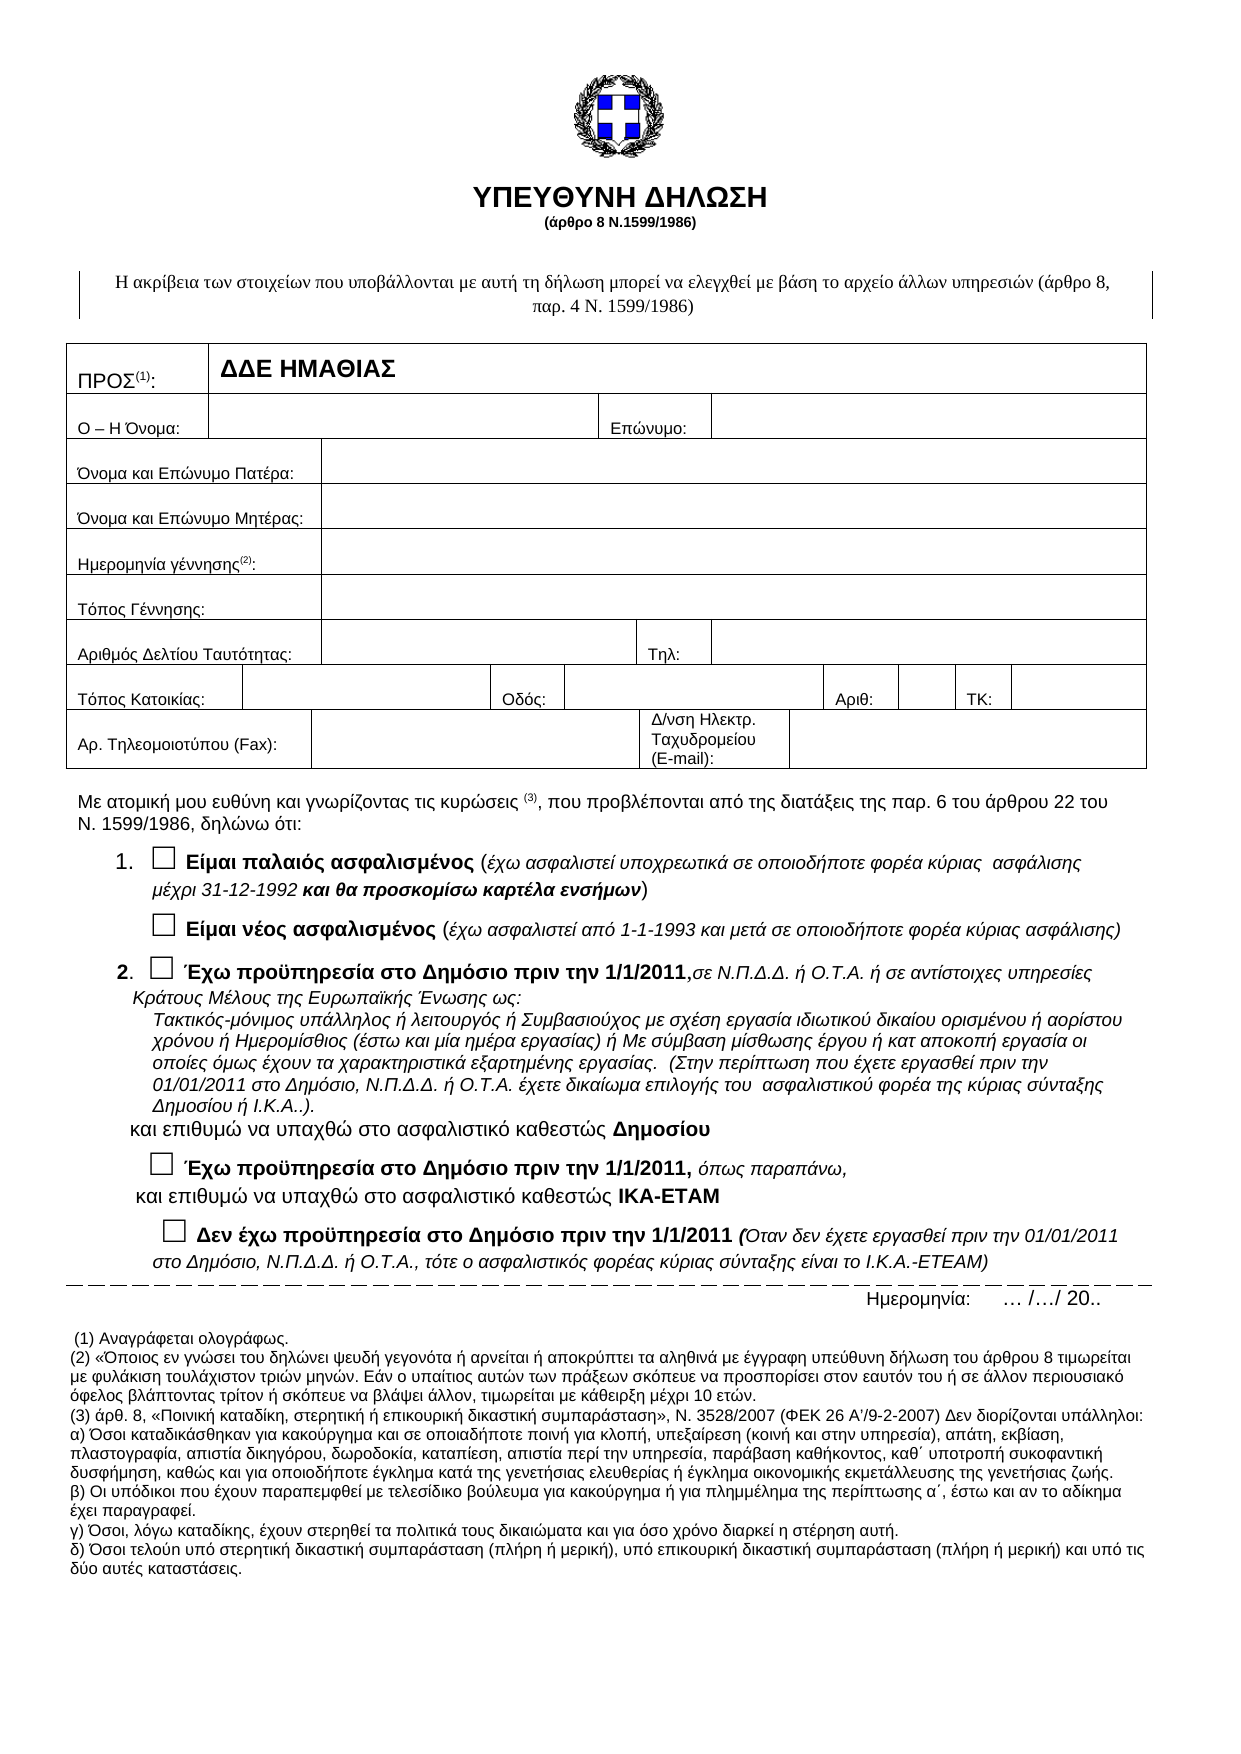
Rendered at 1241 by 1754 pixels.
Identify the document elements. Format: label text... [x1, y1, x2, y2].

table_cell [322, 620, 636, 664]
table_cell [322, 575, 1146, 619]
text Η ακρίβεια των στοιχείων που υποβάλλονται με αυτή τη δήλωση μπορεί να ελεγχθεί με βάση το αρχείο άλλων υπηρεσιών (άρθρο 8, [80, 271, 1152, 295]
table_header ΠΡΟΣ(1): [67, 344, 208, 393]
table_cell [565, 665, 823, 709]
table_cell Όνομα και Επώνυμο Πατέρα: [67, 439, 321, 483]
table_cell [712, 620, 1146, 664]
table_cell [322, 529, 1146, 573]
table_cell [322, 439, 1146, 483]
table_cell Επώνυμο: [599, 394, 711, 438]
table_cell [899, 665, 955, 709]
table_cell Αριθμός Δελτίου Ταυτότητας: [67, 620, 321, 664]
text β) Οι υπόδικοι που έχουν παραπεμφθεί με τελεσίδικο βούλευμα για κακούργημα ή για πλημμέλημα της περίπτωσης α΄, έστω και αν το αδίκημα έχει παραγραφεί. [70, 1482, 1152, 1520]
text Ημερομηνία: … /…/ 20.. [89, 1286, 1101, 1309]
table_header ΔΔΕ ΗΜΑΘΙΑΣ [209, 344, 1146, 393]
table_cell Όνομα και Επώνυμο Μητέρας: [67, 484, 321, 528]
table_cell Ο – Η Όνομα: [67, 394, 208, 438]
table_cell Τηλ: [637, 620, 711, 664]
table_cell [209, 394, 598, 438]
table_cell [712, 394, 1146, 438]
table_cell [1012, 665, 1146, 709]
table_cell [243, 665, 490, 709]
text α) Όσοι καταδικάσθηκαν για κακούργημα και σε οποιαδήποτε ποινή για κλοπή, υπεξαίρεση (κοινή και στην υπηρεσία), απάτη, εκβίαση, πλαστογραφία, απιστία δικηγόρου, δωροδοκία, καταπίεση, απιστία περί την υπηρεσία, παράβαση καθήκοντος, καθ΄ υποτροπή συκοφαντική δυσφήμηση, καθώς και για οποιοδήποτε έγκλημα κατά της γενετήσιας ελευθερίας ή έγκλημα οικονομικής εκμετάλλευσης της γενετήσιας ζωής. [70, 1424, 1152, 1482]
text γ) Όσοι, λόγω καταδίκης, έχουν στερηθεί τα πολιτικά τους δικαιώματα και για όσο χρόνο διαρκεί η στέρηση αυτή. [70, 1520, 1152, 1539]
table_cell Αρ. Τηλεομοιοτύπου (Fax): [67, 710, 311, 768]
table_cell [790, 710, 1146, 768]
text ΥΠΕΥΘΥΝΗ ΔΗΛΩΣΗ [89, 180, 1152, 214]
text (2) «Όποιος εν γνώσει του δηλώνει ψευδή γεγονότα ή αρνείται ή αποκρύπτει τα αληθινά με έγγραφη υπεύθυνη δήλωση του άρθρου 8 τιμωρείται με φυλάκιση τουλάχιστον τριών μηνών. Εάν ο υπαίτιος αυτών των πράξεων σκόπευε να προσπορίσει στον εαυτόν του ή σε άλλον περιουσιακό όφελος βλάπτοντας τρίτον ή σκόπευε να βλάψει άλλον, τιμωρείται με κάθειρξη μέχρι 10 ετών. [70, 1348, 1152, 1405]
table_cell [312, 710, 639, 768]
table_cell Δ/νση Ηλεκτρ. Ταχυδρομείου (Ε-mail): [640, 710, 789, 768]
table_cell ΤΚ: [956, 665, 1011, 709]
table_cell Αριθ: [824, 665, 898, 709]
text (3) άρθ. 8, «Ποινική καταδίκη, στερητική ή επικουρική δικαστική συμπαράσταση», Ν. 3528/2007 (ΦΕΚ 26 A’/9-2-2007) Δεν διορίζονται υπάλληλοι: [70, 1405, 1152, 1424]
table_header Με ατομική μου ευθύνη και γνωρίζοντας τις κυρώσεις (3), που προβλέπονται από της διατάξεις της παρ. 6 του άρθρου 22 του Ν. 1599/1986, δηλώνω ότι: [66, 791, 1152, 834]
text (1) Αναγράφεται ολογράφως. [74, 1329, 1101, 1348]
table_cell Τόπος Γέννησης: [67, 575, 321, 619]
text (άρθρο 8 Ν.1599/1986) [89, 214, 1152, 243]
table_cell Τόπος Κατοικίας: [67, 665, 242, 709]
table_cell Ημερομηνία γέννησης(2): [67, 529, 321, 573]
picture [574, 75, 667, 162]
text δ) Όσοι τελούn υπό στερητική δικαστική συμπαράσταση (πλήρη ή μερική), υπό επικουρική δικαστική συμπαράσταση (πλήρη ή μερική) και υπό τις δύο αυτές καταστάσεις. [70, 1539, 1152, 1578]
table_cell [322, 484, 1146, 528]
text παρ. 4 Ν. 1599/1986) [80, 295, 1152, 319]
table_cell □ Είμαι παλαιός ασφαλισμένος (έχω ασφαλιστεί υποχρεωτικά σε οποιοδήποτε φορέα κύριας ασφάλισης μέχρι 31-12-1992 και θα προσκομίσω καρτέλα ενσήμων) □ Είμαι νέος ασφαλισμένος (έχω ασφαλιστεί από 1-1-1993 και μετά σε οποιοδήποτε φορέα κύριας ασφάλισης) 2. □ Έχω προϋπηρεσία στο Δημόσιο πριν την 1/1/2011,σε Ν.Π.Δ.Δ. ή Ο.Τ.Α. ή σε αντίστοιχες υπηρεσίες Κράτους Μέλους της Ευρωπαϊκής Ένωσης ως: Τακτικός-μόνιμος υπάλληλος ή λειτουργός ή Συμβασιούχος με σχέση εργασία ιδιωτικού δικαίου ορισμένου ή αορίστου χρόνου ή Ημερομίσθιος (έστω και μία ημέρα εργασίας) ή Με σύμβαση μίσθωσης έργου ή κατ αποκοπή εργασία οι οποίες όμως έχουν τα χαρακτηριστικά εξαρτημένης εργασίας. (Στην περίπτωση που έχετε εργασθεί πριν την 01/01/2011 στο Δημόσιο, Ν.Π.Δ.Δ. ή Ο.Τ.Α. έχετε δικαίωμα επιλογής του ασφαλιστικού φορέα της κύριας σύνταξης Δημοσίου ή Ι.Κ.Α..). και επιθυμώ να υπαχθώ στο ασφαλιστικό καθεστώς Δημοσίου □ Έχω προϋπηρεσία στο Δημόσιο πριν την 1/1/2011, όπως παραπάνω, και επιθυμώ να υπαχθώ στο ασφαλιστικό καθεστώς ΙΚΑ-ΕΤΑΜ □ Δεν έχω προϋπηρεσία στο Δημόσιο πριν την 1/1/2011 (Όταν δεν έχετε εργασθεί πριν την 01/01/2011 στο Δημόσιο, Ν.Π.Δ.Δ. ή Ο.Τ.Α., τότε ο ασφαλιστικός φορέας κύριας σύνταξης είναι το Ι.Κ.Α.-ΕΤΕΑΜ) [66, 834, 1152, 1284]
table_cell Οδός: [491, 665, 564, 709]
